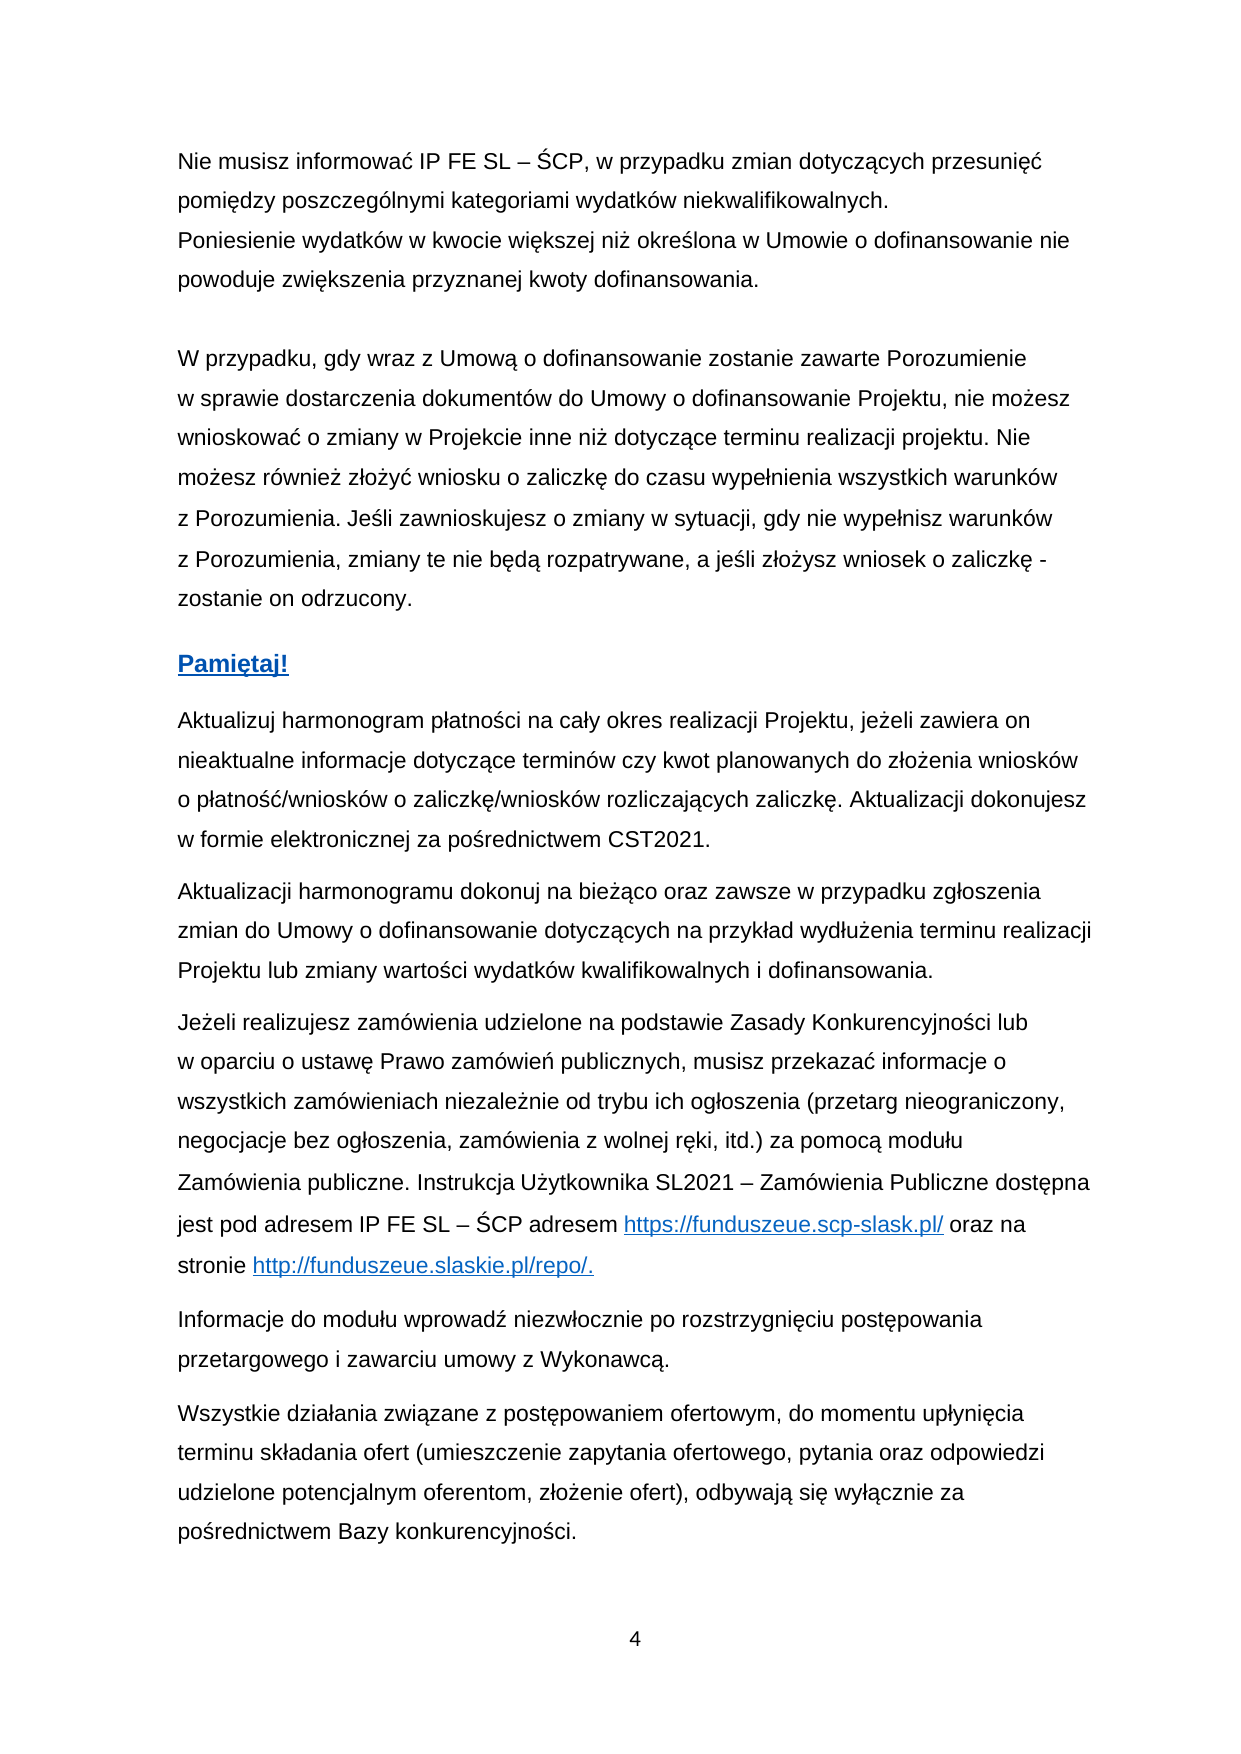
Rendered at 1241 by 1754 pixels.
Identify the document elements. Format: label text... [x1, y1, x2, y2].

text Pamiętaj! [177, 649, 1093, 678]
list W przypadku, gdy wraz z Umową o dofinansowanie zostanie zawarte Porozumienie w sprawie dostarczenia dokumentów do Umowy o dofinansowanie Projektu, nie możesz wnioskować o zmiany w Projekcie inne niż dotyczące terminu realizacji projektu. Nie możesz również złożyć wniosku o zaliczkę do czasu wypełnienia wszystkich warunków z Porozumienia. Jeśli zawnioskujesz o zmiany w sytuacji, gdy nie wypełnisz warunków z Porozumienia, zmiany te nie będą rozpatrywane, a jeśli złożysz wniosek o zaliczkę - zostanie on odrzucony. [177, 345, 1093, 611]
list Jeżeli realizujesz zamówienia udzielone na podstawie Zasady Konkurencyjności lub w oparciu o ustawę Prawo zamówień publicznych, musisz przekazać informacje o wszystkich zamówieniach niezależnie od trybu ich ogłoszenia (przetarg nieograniczony, negocjacje bez ogłoszenia, zamówienia z wolnej ręki, itd.) za pomocą modułu Zamówienia publiczne. Instrukcja Użytkownika SL2021 – Zamówienia Publiczne dostępna jest pod adresem IP FE SL – ŚCP adresem https://funduszeue.scp-slask.pl/ oraz na stronie http://funduszeue.slaskie.pl/repo/. [177, 1009, 1093, 1278]
text Poniesienie wydatków w kwocie większej niż określona w Umowie o dofinansowanie nie powoduje zwiększenia przyznanej kwoty dofinansowania. [177, 227, 1093, 292]
list Informacje do modułu wprowadź niezwłocznie po rozstrzygnięciu postępowania przetargowego i zawarciu umowy z Wykonawcą. [177, 1306, 1093, 1372]
list Aktualizuj harmonogram płatności na cały okres realizacji Projektu, jeżeli zawiera on nieaktualne informacje dotyczące terminów czy kwot planowanych do złożenia wniosków o płatność/wniosków o zaliczkę/wniosków rozliczających zaliczkę. Aktualizacji dokonujesz w formie elektronicznej za pośrednictwem CST2021. [177, 707, 1093, 852]
list Aktualizacji harmonogramu dokonuj na bieżąco oraz zawsze w przypadku zgłoszenia zmian do Umowy o dofinansowanie dotyczących na przykład wydłużenia terminu realizacji Projektu lub zmiany wartości wydatków kwalifikowalnych i dofinansowania. [177, 878, 1093, 983]
text Nie musisz informować IP FE SL – ŚCP, w przypadku zmian dotyczących przesunięć pomiędzy poszczególnymi kategoriami wydatków niekwalifikowalnych. [177, 148, 1093, 213]
list Wszystkie działania związane z postępowaniem ofertowym, do momentu upłynięcia terminu składania ofert (umieszczenie zapytania ofertowego, pytania oraz odpowiedzi udzielone potencjalnym oferentom, złożenie ofert), odbywają się wyłącznie za pośrednictwem Bazy konkurencyjności. [177, 1399, 1093, 1544]
